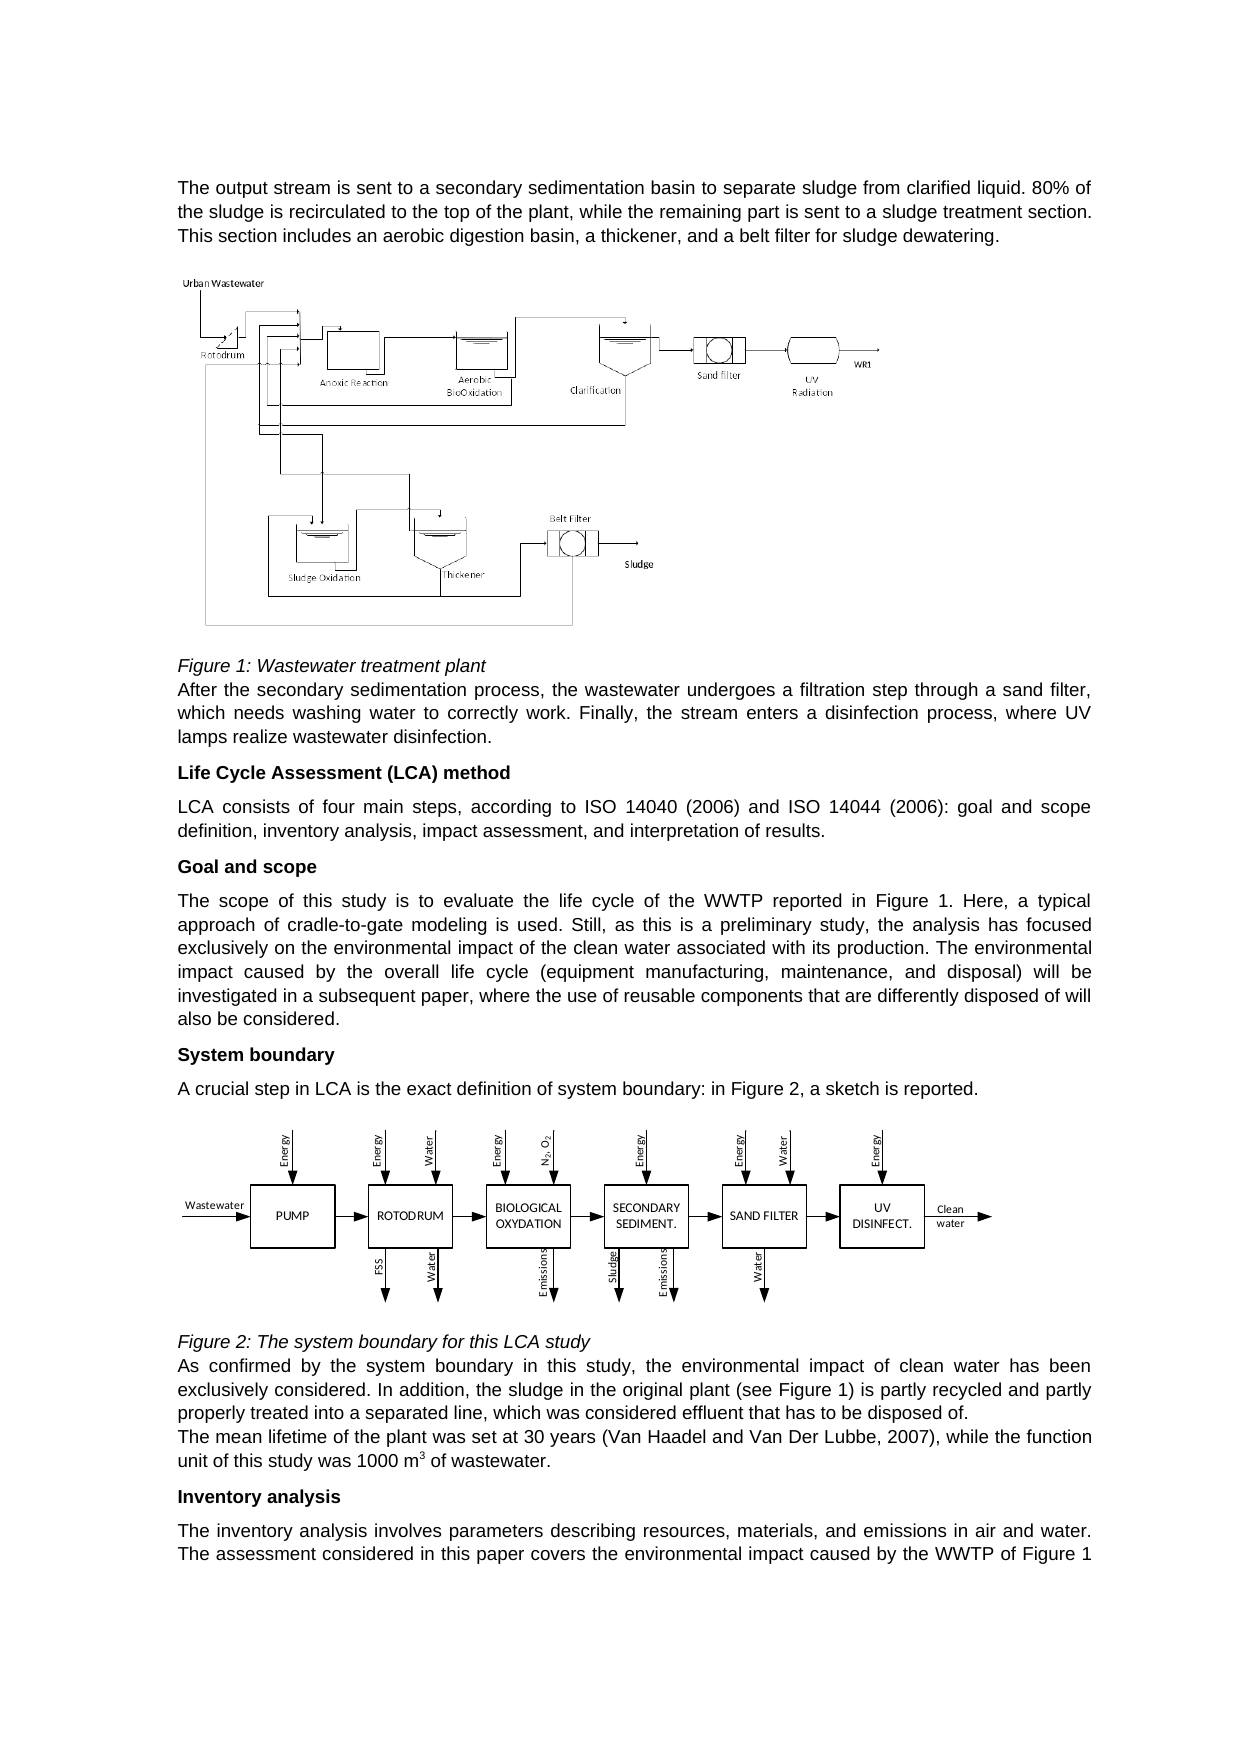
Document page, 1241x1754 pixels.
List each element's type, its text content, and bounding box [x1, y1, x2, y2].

subtitle Inventory analysis [177, 1486, 1092, 1507]
text As confirmed by the system boundary in this study, the environmental impact of clean water has been exclusively considered. In addition, the sludge in the original plant (see Figure 1) is partly recycled and partly properly treated into a separated line, which was considered effluent that has to be disposed of. [177, 1355, 1092, 1424]
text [177, 1519, 1092, 1565]
text Figure 2: The system boundary for this LCA study [177, 1331, 1092, 1353]
text Figure 1: Wastewater treatment plant [177, 655, 1092, 676]
text A crucial step in LCA is the exact definition of system boundary: in Figure 2, a sketch is reported. [177, 1078, 1092, 1100]
subtitle System boundary [177, 1044, 1092, 1066]
subtitle Goal and scope [177, 856, 1092, 877]
subtitle Life Cycle Assessment (LCA) method [177, 762, 1092, 783]
text The output stream is sent to a secondary sedimentation basin to separate sludge from clarified liquid. 80% of the sludge is recirculated to the top of the plant, while the remaining part is sent to a sludge treatment section. This section includes an aerobic digestion basin, a thickener, and a belt filter for sludge dewatering. [177, 177, 1092, 246]
text After the secondary sedimentation process, the wastewater undergoes a filtration step through a sand filter, which needs washing water to correctly work. Finally, the stream enters a disinfection process, where UV lamps realize wastewater disinfection. [177, 678, 1092, 747]
text LCA consists of four main steps, according to ISO 14040 (2006) and ISO 14044 (2006): goal and scope definition, inventory analysis, impact assessment, and interpretation of results. [177, 796, 1092, 841]
text The scope of this study is to evaluate the life cycle of the WWTP reported in Figure 1. Here, a typical approach of cradle-to-gate modeling is used. Still, as this is a preliminary study, the analysis has focused exclusively on the environmental impact of the clean water associated with its production. The environmental impact caused by the overall life cycle (equipment manufacturing, maintenance, and disposal) will be investigated in a subsequent paper, where the use of reusable components that are differently disposed of will also be considered. [177, 890, 1092, 1029]
text The mean lifetime of the plant was set at 30 years (Van Haadel and Van Der Lubbe, 2007), while the function unit of this study was 1000 m3 of wastewater. [177, 1426, 1092, 1471]
